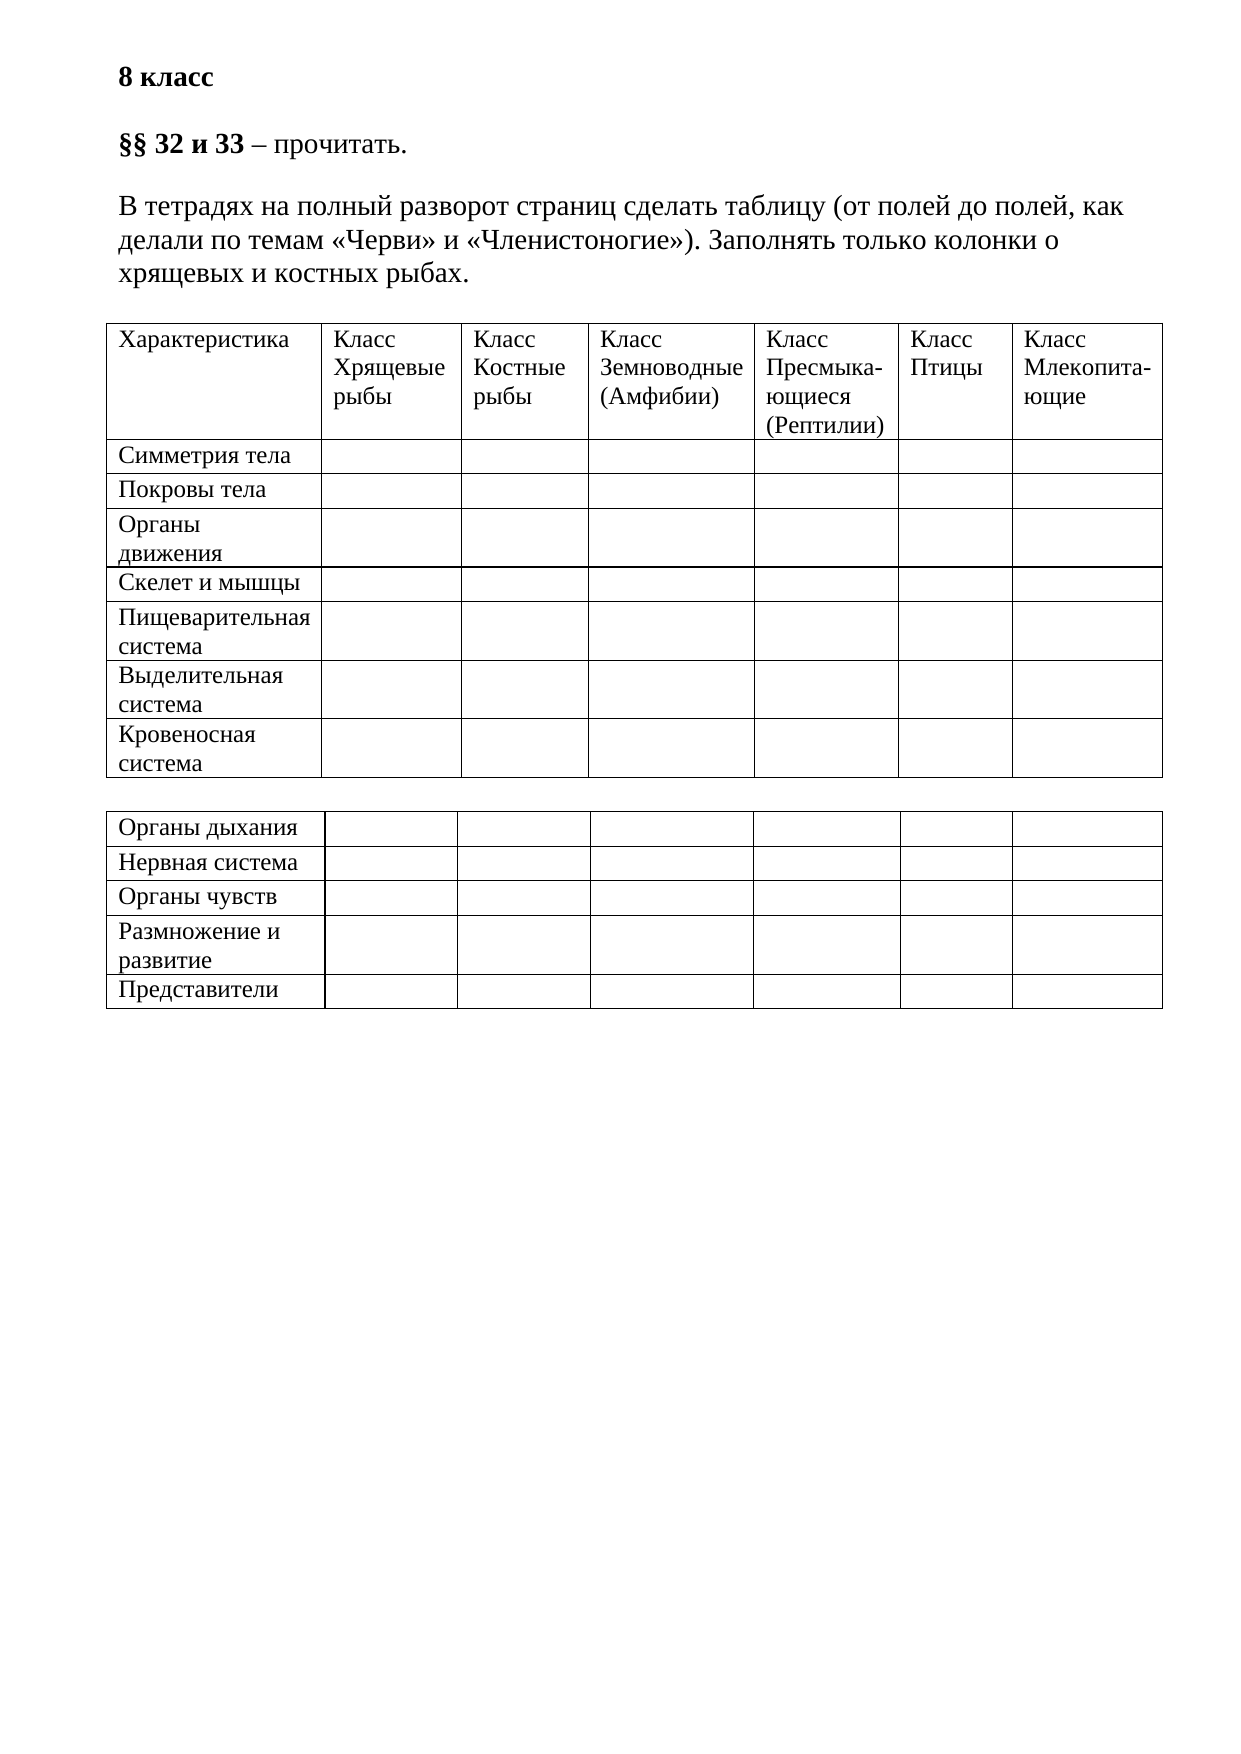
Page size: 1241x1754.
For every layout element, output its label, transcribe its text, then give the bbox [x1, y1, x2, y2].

table_cell [591, 881, 753, 915]
table_cell [589, 661, 754, 718]
table_cell [755, 602, 898, 659]
table_cell [1013, 916, 1162, 973]
table_cell [755, 568, 898, 601]
table_cell [591, 847, 753, 880]
table_cell [462, 474, 588, 508]
table_header Класс Пресмыка-ющиеся (Рептилии) [755, 324, 898, 439]
table_cell [322, 568, 461, 601]
table_cell [754, 881, 900, 915]
table_cell [589, 474, 754, 508]
table_cell [322, 719, 461, 777]
table_cell [755, 509, 898, 566]
table_cell [899, 474, 1012, 508]
table_cell [589, 509, 754, 566]
table_cell Покровы тела [107, 474, 321, 508]
table_header [458, 812, 590, 846]
table_cell [462, 568, 588, 601]
table_cell [899, 719, 1012, 777]
table_header Класс Костные рыбы [462, 324, 588, 439]
table_cell [755, 719, 898, 777]
table_cell Органы чувств [107, 881, 324, 915]
table_cell [899, 602, 1012, 659]
table_cell [462, 719, 588, 777]
table_cell [1013, 719, 1162, 777]
table_cell [462, 440, 588, 473]
table_cell [589, 719, 754, 777]
text §§ 32 и 33 – прочитать. [118, 126, 1152, 160]
table_cell Органы движения [107, 509, 321, 566]
table_cell [899, 568, 1012, 601]
table_cell Представители [107, 975, 324, 1008]
table_cell [589, 440, 754, 473]
table_cell [322, 661, 461, 718]
table_cell [326, 916, 457, 973]
table_cell [458, 975, 590, 1008]
table_header Класс Млекопита-ющие [1013, 324, 1162, 439]
table_cell [754, 847, 900, 880]
table_cell [462, 602, 588, 659]
table_cell [1013, 661, 1162, 718]
text 8 класс [118, 59, 1152, 93]
table_cell [458, 847, 590, 880]
table_cell [1013, 975, 1162, 1008]
table_header [591, 812, 753, 846]
table_cell [591, 975, 753, 1008]
table_cell [322, 602, 461, 659]
table_cell [322, 440, 461, 473]
table_cell [458, 881, 590, 915]
table_cell [1013, 509, 1162, 566]
table_header Класс Птицы [899, 324, 1012, 439]
table_header Характеристика [107, 324, 321, 439]
table_header Класс Хрящевые рыбы [322, 324, 461, 439]
table_header [754, 812, 900, 846]
table_cell [755, 474, 898, 508]
table_cell [755, 440, 898, 473]
table_cell [899, 509, 1012, 566]
table_cell [899, 440, 1012, 473]
table_cell Пищеварительная система [107, 602, 321, 659]
table_cell [754, 916, 900, 973]
table_cell Скелет и мышцы [107, 568, 321, 601]
table_header [1013, 812, 1162, 846]
table_cell Размножение и развитие [107, 916, 324, 973]
table_cell [1013, 881, 1162, 915]
table_header Класс Земноводные (Амфибии) [589, 324, 754, 439]
table_cell [1013, 440, 1162, 473]
text В тетрадях на полный разворот страниц сделать таблицу (от полей до полей, как делали по темам «Черви» и «Членистоногие»). Заполнять только колонки о хрящевых и костных рыбах. [118, 188, 1152, 289]
table_cell [589, 568, 754, 601]
table_cell Кровеносная система [107, 719, 321, 777]
table_cell [1013, 602, 1162, 659]
table_cell [589, 602, 754, 659]
table_cell [326, 881, 457, 915]
table_cell [322, 474, 461, 508]
table_cell [755, 661, 898, 718]
table_cell [1013, 847, 1162, 880]
table_cell [901, 847, 1012, 880]
table_cell [458, 916, 590, 973]
table_cell [462, 661, 588, 718]
table_cell [326, 847, 457, 880]
table_cell Выделительная система [107, 661, 321, 718]
table_cell [462, 509, 588, 566]
table_cell Нервная система [107, 847, 324, 880]
table_cell Симметрия тела [107, 440, 321, 473]
table_cell [1013, 568, 1162, 601]
table_cell [901, 881, 1012, 915]
table_cell [901, 975, 1012, 1008]
table_cell [901, 916, 1012, 973]
table_cell [322, 509, 461, 566]
table_cell [326, 975, 457, 1008]
table_cell [899, 661, 1012, 718]
table_header [901, 812, 1012, 846]
table_header [326, 812, 457, 846]
table_header Органы дыхания [107, 812, 324, 846]
table_cell [754, 975, 900, 1008]
table_cell [591, 916, 753, 973]
table_cell [1013, 474, 1162, 508]
